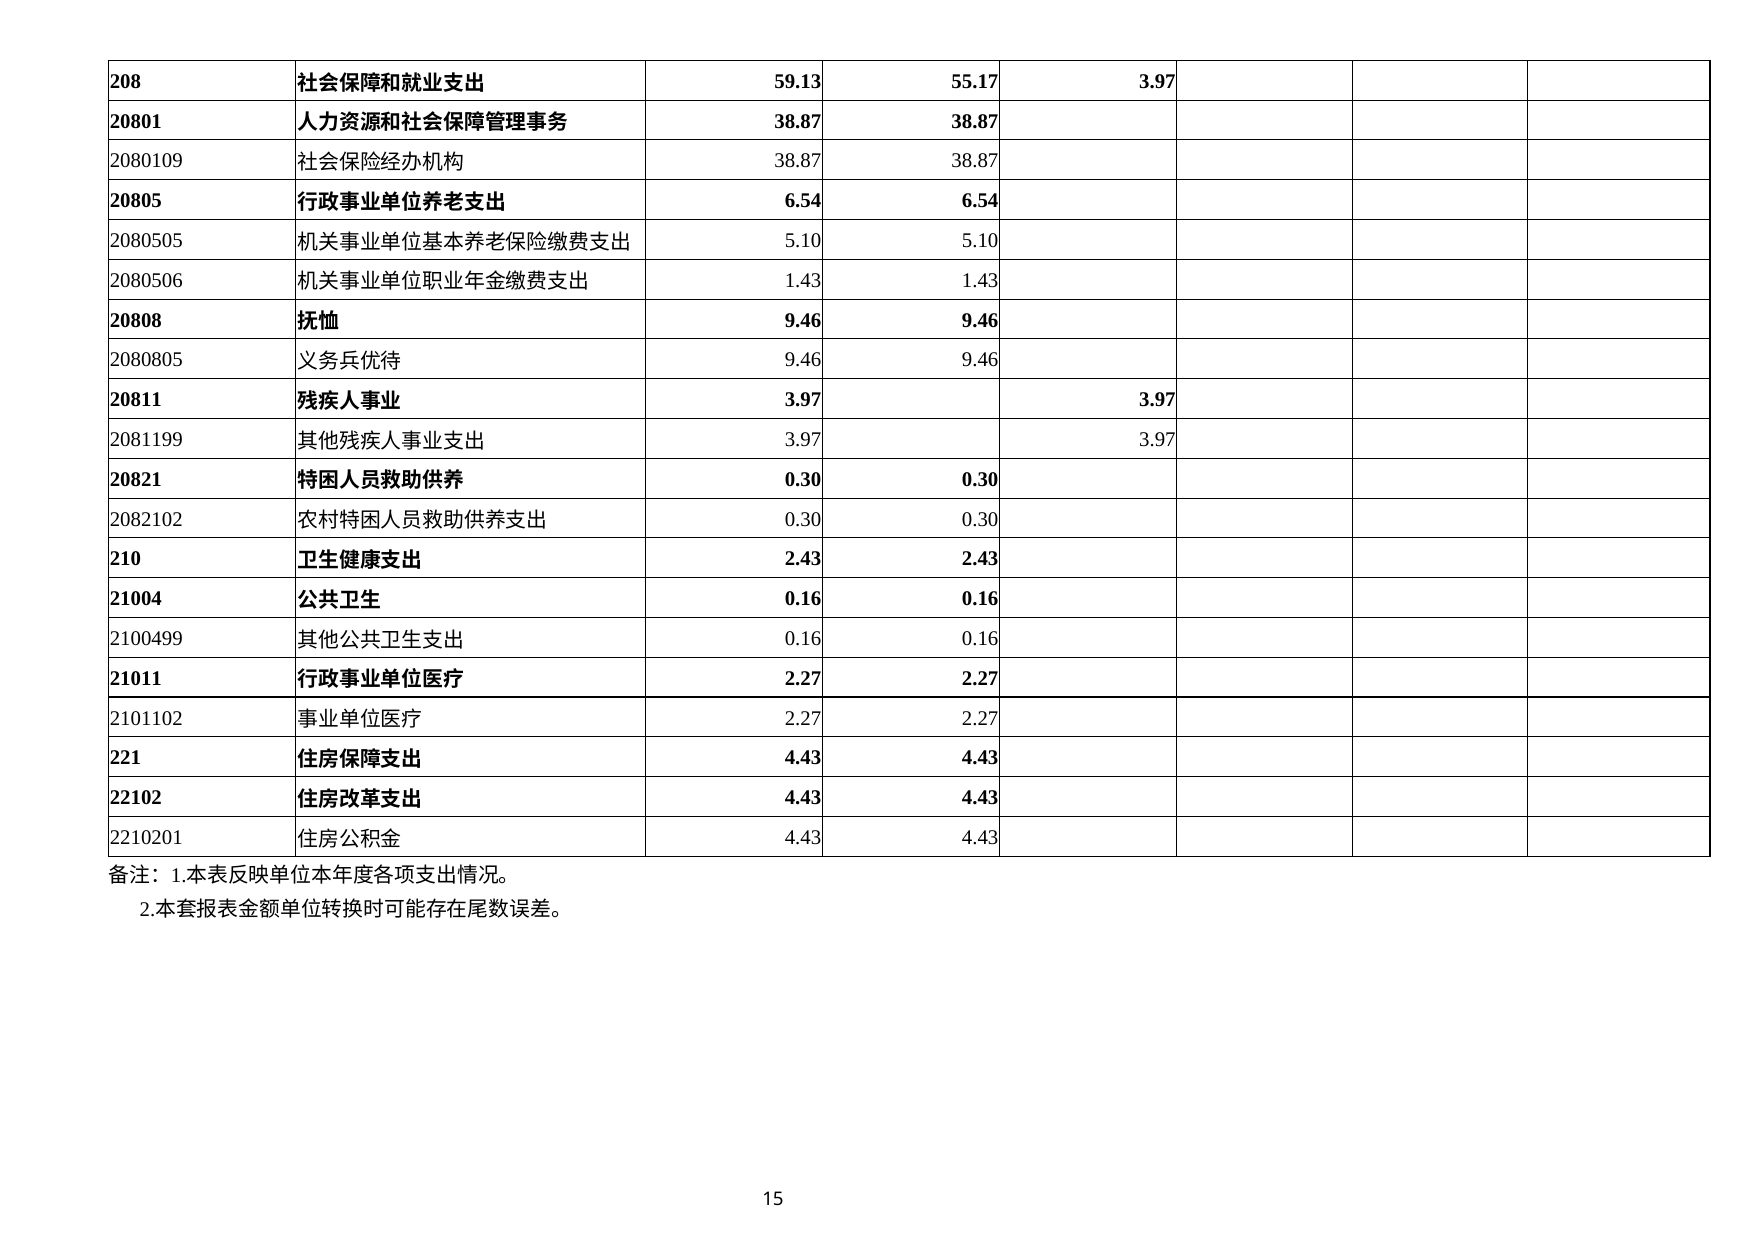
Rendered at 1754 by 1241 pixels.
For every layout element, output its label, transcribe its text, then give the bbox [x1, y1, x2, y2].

table_cell 5.10 [646, 220, 822, 259]
table_cell [1528, 419, 1709, 458]
table_cell [1353, 300, 1527, 338]
table_cell [1353, 379, 1527, 418]
table_cell [823, 379, 999, 418]
table_cell [1000, 339, 1176, 378]
table_cell 2.27 [646, 698, 822, 736]
table_cell [1353, 499, 1527, 537]
table_cell 住房改革支出 [296, 777, 645, 816]
table_cell 4.43 [646, 777, 822, 816]
table_cell 221 [109, 737, 295, 776]
table_cell 4.43 [823, 777, 999, 816]
table_cell 2080505 [109, 220, 295, 259]
table_cell 社会保障和就业支出 [296, 61, 645, 99]
table_cell [1177, 260, 1352, 298]
table_cell 20811 [109, 379, 295, 418]
table_cell 其他公共卫生支出 [296, 618, 645, 657]
table_cell [1177, 737, 1352, 776]
table_cell [1177, 817, 1352, 856]
table_cell [1528, 260, 1709, 298]
table_cell 0.30 [823, 459, 999, 497]
table_cell [1000, 618, 1176, 657]
table_cell [1177, 140, 1352, 179]
table_cell 机关事业单位职业年金缴费支出 [296, 260, 645, 298]
table_cell 9.46 [646, 339, 822, 378]
table_cell 0.16 [646, 578, 822, 617]
table_cell 3.97 [1000, 379, 1176, 418]
table_cell [1528, 499, 1709, 537]
table_cell 行政事业单位医疗 [296, 658, 645, 696]
table_cell 2.43 [646, 538, 822, 577]
table_cell 公共卫生 [296, 578, 645, 617]
table_cell 3.97 [646, 419, 822, 458]
table_cell [1528, 459, 1709, 497]
table_cell [1528, 817, 1709, 856]
table_cell [1177, 379, 1352, 418]
table_cell 残疾人事业 [296, 379, 645, 418]
table_cell 21011 [109, 658, 295, 696]
table_cell [1177, 220, 1352, 259]
table_cell [1177, 180, 1352, 219]
table_cell 1.43 [646, 260, 822, 298]
table_cell [1000, 817, 1176, 856]
table_cell 2.43 [823, 538, 999, 577]
table_cell 2.27 [823, 658, 999, 696]
table_cell 38.87 [646, 140, 822, 179]
table_cell 2080506 [109, 260, 295, 298]
table_cell 20805 [109, 180, 295, 219]
table_cell [1353, 419, 1527, 458]
table_cell [1353, 101, 1527, 139]
table_cell 3.97 [1000, 419, 1176, 458]
table_cell [1353, 260, 1527, 298]
table_cell [1177, 459, 1352, 497]
table_cell 2210201 [109, 817, 295, 856]
table_cell 2080109 [109, 140, 295, 179]
table_cell [1177, 698, 1352, 736]
table_cell 6.54 [823, 180, 999, 219]
table_cell [1000, 260, 1176, 298]
table_cell [1353, 737, 1527, 776]
table_cell 4.43 [823, 817, 999, 856]
table_cell 4.43 [646, 737, 822, 776]
table_cell [1000, 538, 1176, 577]
table_cell 住房保障支出 [296, 737, 645, 776]
table_cell 农村特困人员救助供养支出 [296, 499, 645, 537]
table_cell [1000, 300, 1176, 338]
table_cell 9.46 [823, 300, 999, 338]
table_cell [1353, 180, 1527, 219]
table_cell [1528, 220, 1709, 259]
table_cell [1177, 61, 1352, 99]
table_cell [1000, 180, 1176, 219]
table_cell [1528, 180, 1709, 219]
table_cell [1528, 101, 1709, 139]
table_cell [1528, 140, 1709, 179]
table_cell [1353, 140, 1527, 179]
table_cell [1353, 61, 1527, 99]
table_cell [1528, 339, 1709, 378]
table_cell 210 [109, 538, 295, 577]
table_cell [1000, 698, 1176, 736]
table_cell 20821 [109, 459, 295, 497]
table_cell 208 [109, 61, 295, 99]
table_cell [1000, 140, 1176, 179]
table_cell 2.27 [646, 658, 822, 696]
table_cell [1177, 777, 1352, 816]
table_cell 9.46 [646, 300, 822, 338]
table_cell 5.10 [823, 220, 999, 259]
table_cell 38.87 [823, 140, 999, 179]
table_cell 2100499 [109, 618, 295, 657]
table_cell [823, 419, 999, 458]
table_cell [1528, 379, 1709, 418]
table_cell 21004 [109, 578, 295, 617]
table_cell 59.13 [646, 61, 822, 99]
table_cell 行政事业单位养老支出 [296, 180, 645, 219]
table_cell 机关事业单位基本养老保险缴费支出 [296, 220, 645, 259]
table_cell 特困人员救助供养 [296, 459, 645, 497]
table_cell [1177, 101, 1352, 139]
table_cell [1353, 339, 1527, 378]
table_cell 3.97 [1000, 61, 1176, 99]
table_cell 1.43 [823, 260, 999, 298]
table_cell 人力资源和社会保障管理事务 [296, 101, 645, 139]
table_cell 2.27 [823, 698, 999, 736]
table_cell 4.43 [646, 817, 822, 856]
table_cell [1177, 300, 1352, 338]
table_cell [1353, 538, 1527, 577]
table_cell 4.43 [823, 737, 999, 776]
table_cell 其他残疾人事业支出 [296, 419, 645, 458]
table_cell 55.17 [823, 61, 999, 99]
table_cell 2082102 [109, 499, 295, 537]
table_cell 38.87 [823, 101, 999, 139]
table_cell [1000, 777, 1176, 816]
table_cell [1528, 618, 1709, 657]
table_cell 住房公积金 [296, 817, 645, 856]
table_cell [1177, 339, 1352, 378]
table_cell [1177, 618, 1352, 657]
table_cell [1528, 698, 1709, 736]
table_cell 2081199 [109, 419, 295, 458]
table_cell [1000, 737, 1176, 776]
table_cell 9.46 [823, 339, 999, 378]
table_cell 20801 [109, 101, 295, 139]
table_cell [1177, 578, 1352, 617]
table_cell [1353, 658, 1527, 696]
table_cell [1000, 459, 1176, 497]
table_cell [1353, 578, 1527, 617]
table_cell 义务兵优待 [296, 339, 645, 378]
table_cell [1353, 459, 1527, 497]
table_cell [1000, 499, 1176, 537]
table_cell 3.97 [646, 379, 822, 418]
table_cell [1353, 220, 1527, 259]
table_cell [1000, 658, 1176, 696]
table_cell [1000, 101, 1176, 139]
table_cell 0.16 [823, 578, 999, 617]
table_cell [1177, 538, 1352, 577]
table_cell [1177, 658, 1352, 696]
table_cell 卫生健康支出 [296, 538, 645, 577]
table_cell [1000, 578, 1176, 617]
table_cell 0.16 [646, 618, 822, 657]
table_cell [1528, 777, 1709, 816]
table_cell 0.30 [823, 499, 999, 537]
table_cell [1353, 777, 1527, 816]
table_cell [1353, 618, 1527, 657]
table_cell 0.30 [646, 499, 822, 537]
table_cell 事业单位医疗 [296, 698, 645, 736]
table_cell [1528, 658, 1709, 696]
table_cell 抚恤 [296, 300, 645, 338]
table_cell [1528, 578, 1709, 617]
table_cell [1528, 538, 1709, 577]
table_cell 38.87 [646, 101, 822, 139]
table_cell [1353, 698, 1527, 736]
table_cell 20808 [109, 300, 295, 338]
table_cell [1177, 419, 1352, 458]
table_cell 2080805 [109, 339, 295, 378]
table_cell 6.54 [646, 180, 822, 219]
table_cell 社会保险经办机构 [296, 140, 645, 179]
table_cell 22102 [109, 777, 295, 816]
table_cell 2101102 [109, 698, 295, 736]
table_cell [1528, 737, 1709, 776]
text 备注：1.本表反映单位本年度各项支出情况。 2.本套报表金额单位转换时可能存在尾数误差。 [108, 857, 1707, 1026]
table_cell 0.30 [646, 459, 822, 497]
table_cell [1000, 220, 1176, 259]
table_cell [1353, 817, 1527, 856]
table_cell 0.16 [823, 618, 999, 657]
table_cell [1177, 499, 1352, 537]
table_cell [1528, 61, 1709, 99]
table_cell [1528, 300, 1709, 338]
